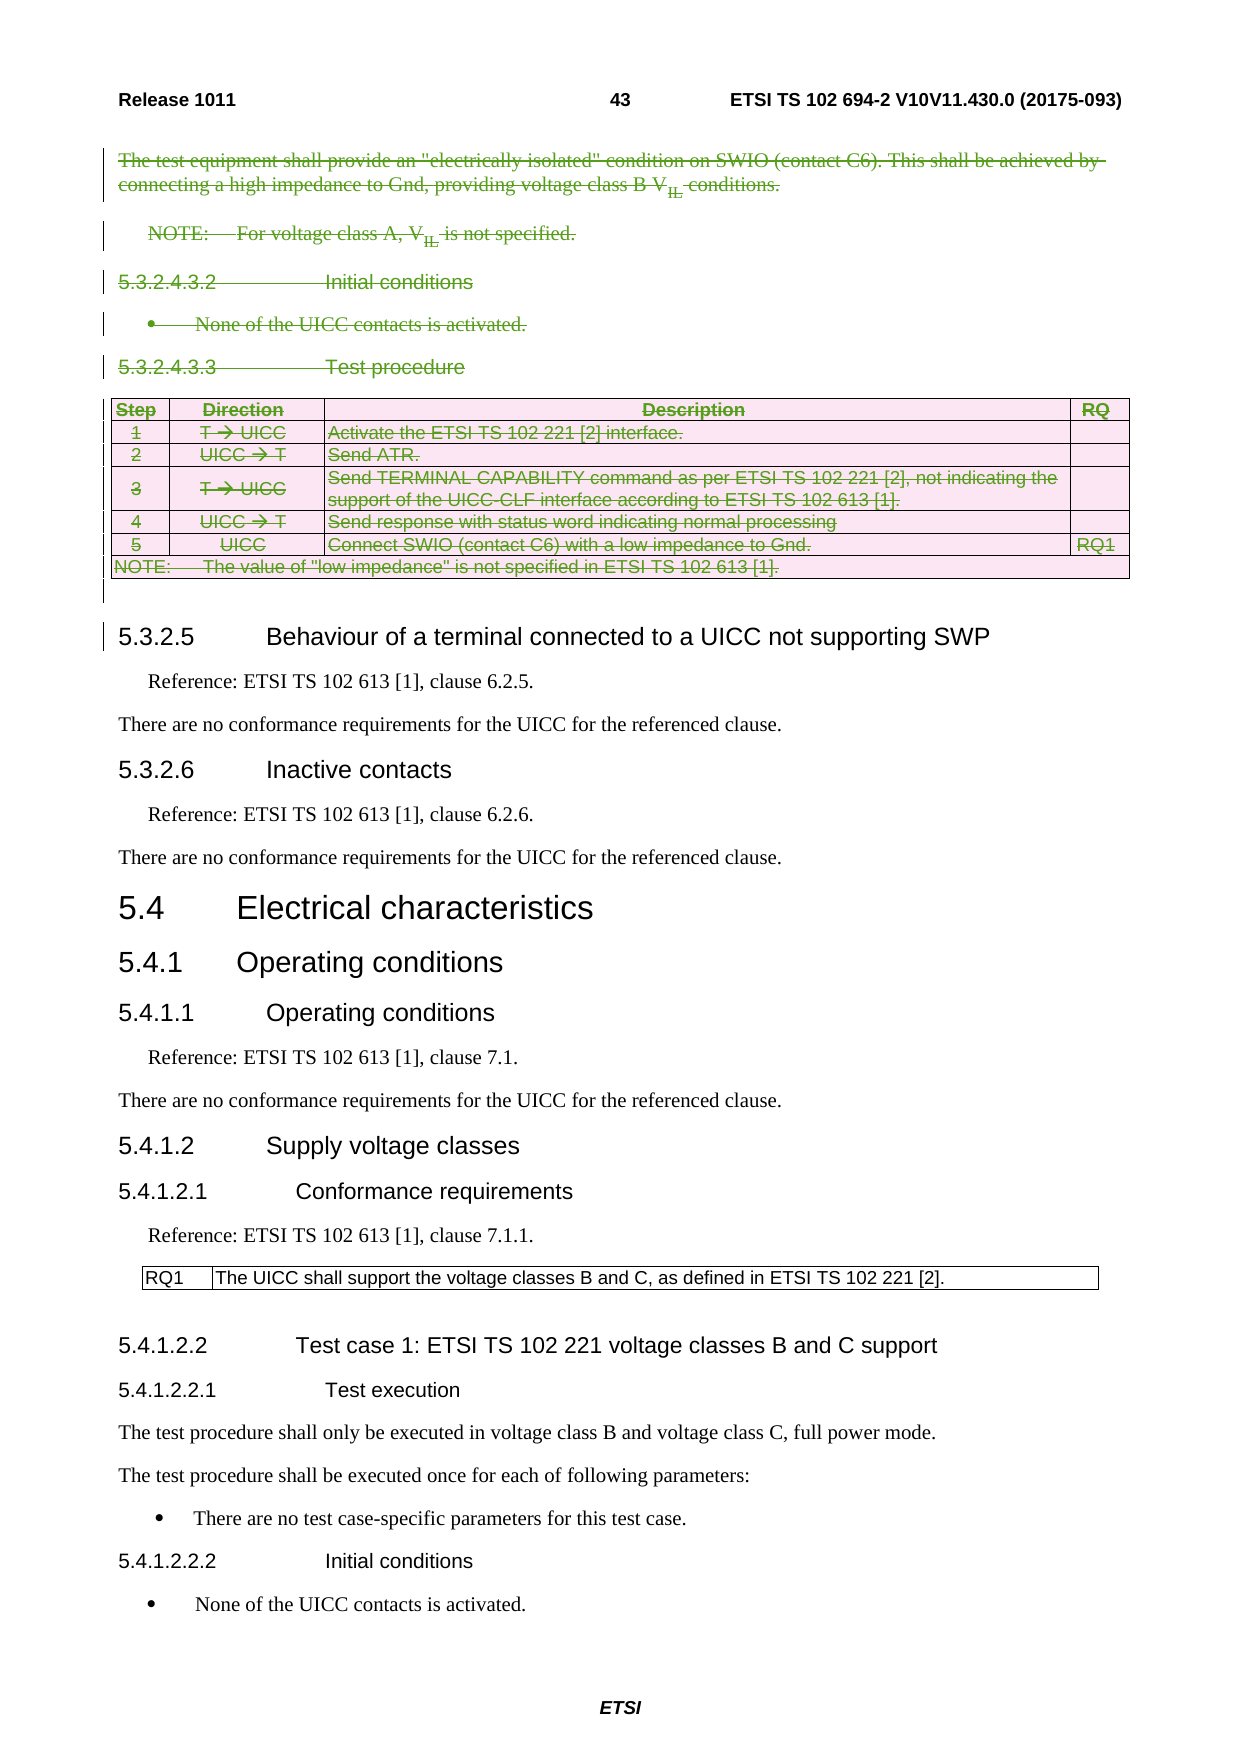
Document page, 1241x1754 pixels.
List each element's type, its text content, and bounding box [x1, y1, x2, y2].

text The test procedure shall be executed once for each of following parameters: [118, 1463, 1122, 1487]
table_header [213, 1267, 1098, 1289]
subtitle 5.4.1.2.1 Conformance requirements [118, 1178, 1122, 1204]
list There are no test case-specific parameters for this test case. [156, 1506, 1122, 1530]
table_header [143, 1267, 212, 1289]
text None of the UICC contacts is activated. [148, 1591, 1122, 1616]
subtitle 5.4.1.1 Operating conditions [118, 997, 1122, 1026]
subtitle 5.4 Electrical characteristics [118, 888, 1122, 926]
subtitle 5.4.1 Operating conditions [118, 945, 1122, 979]
text There are no conformance requirements for the UICC for the referenced clause. [118, 712, 1122, 736]
subtitle 5.4.1.2 Supply voltage classes [118, 1131, 1122, 1159]
subtitle 5.3.2.6 Inactive contacts [118, 755, 1122, 784]
text 5.4.1.2.2.2 Initial conditions [118, 1549, 1122, 1573]
text 5.4.1.2.2.1 Test execution [118, 1378, 1122, 1402]
subtitle 5.3.2.5 Behaviour of a terminal connected to a UICC not supporting SWP [118, 622, 1122, 651]
text There are no conformance requirements for the UICC for the referenced clause. [118, 1088, 1122, 1112]
subtitle 5.4.1.2.2 Test case 1: ETSI TS 102 221 voltage classes B and C support [118, 1332, 1122, 1359]
text The test procedure shall only be executed in voltage class B and voltage class C, full power mode. [118, 1420, 1122, 1444]
text There are no conformance requirements for the UICC for the referenced clause. [118, 845, 1122, 869]
